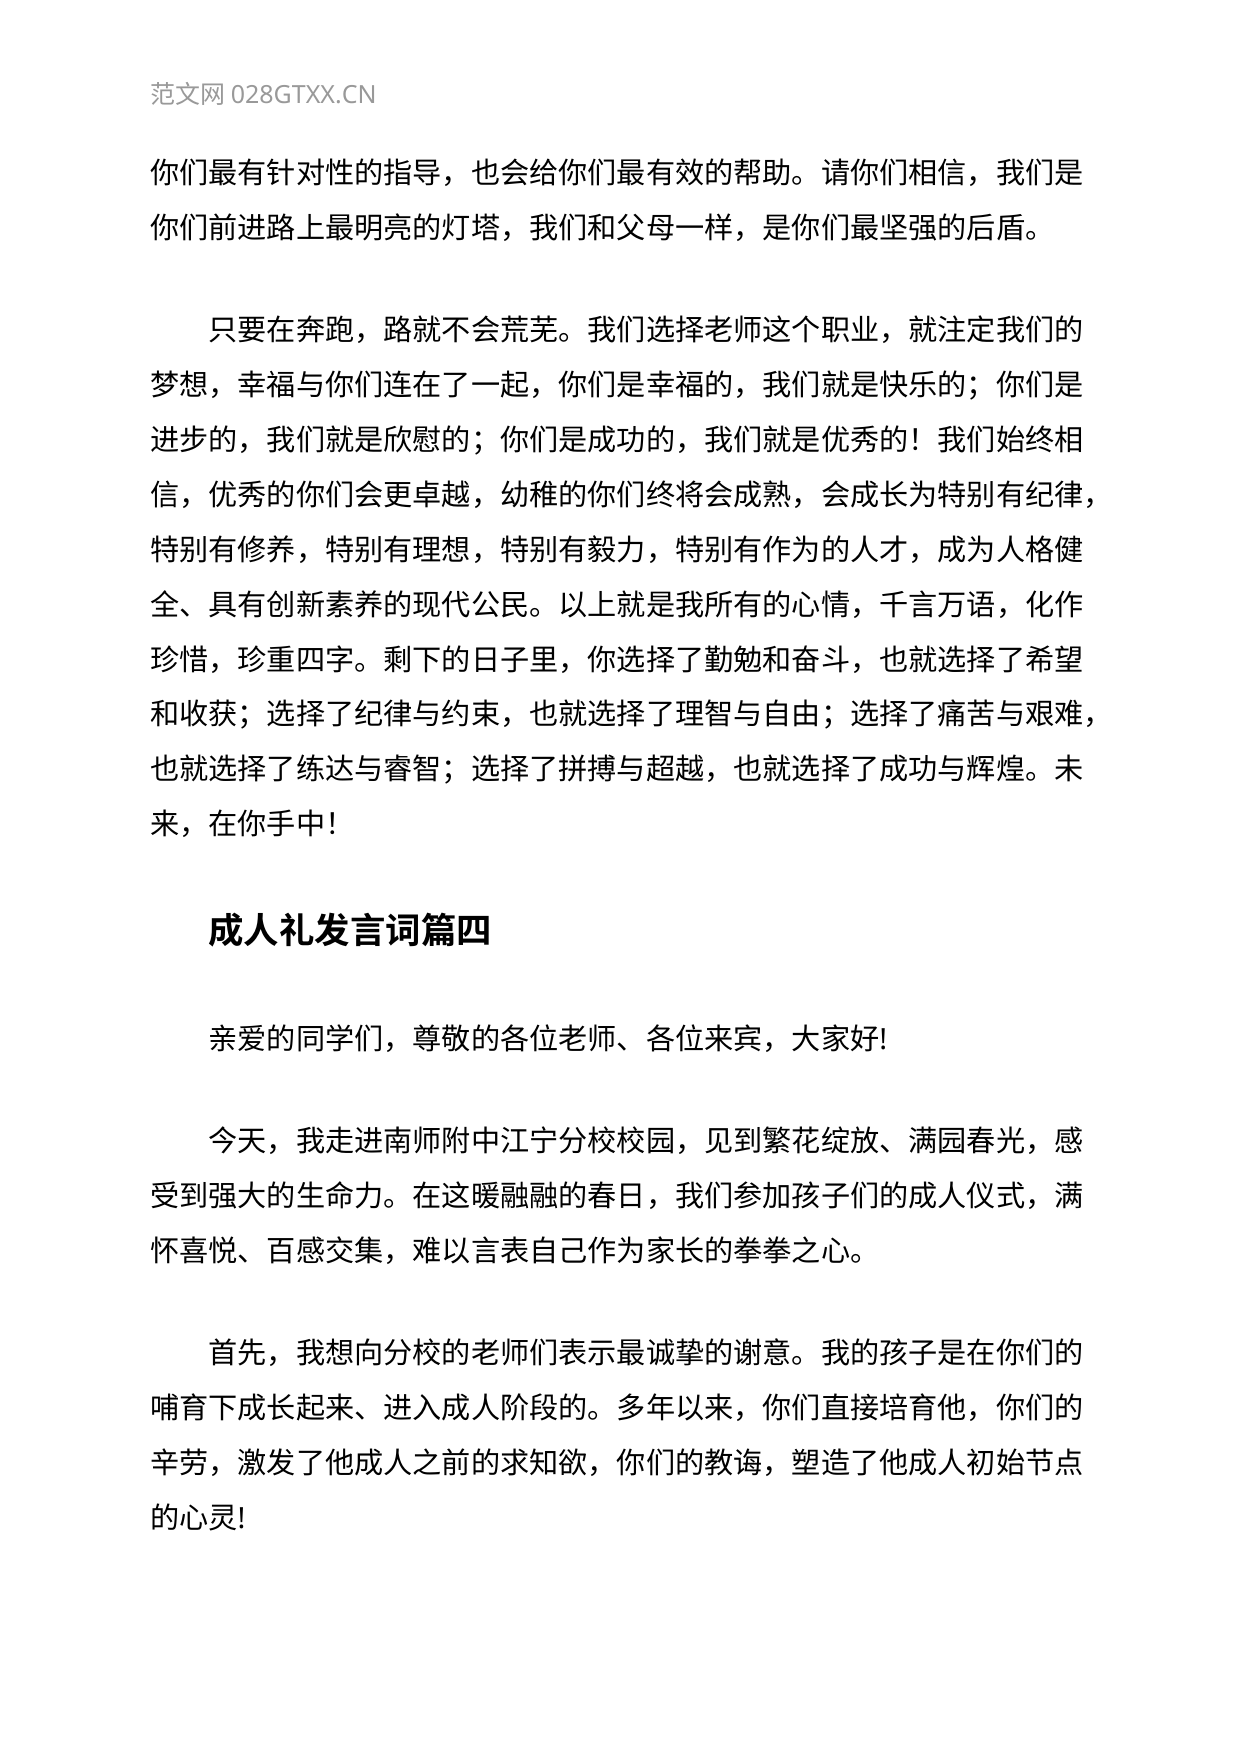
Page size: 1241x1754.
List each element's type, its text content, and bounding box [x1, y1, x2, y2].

text 只要在奔跑，路就不会荒芜。我们选择老师这个职业，就注定我们的梦想，幸福与你们连在了一起，你们是幸福的，我们就是快乐的；你们是进步的，我们就是欣慰的；你们是成功的，我们就是优秀的！我们始终相信，优秀的你们会更卓越，幼稚的你们终将会成熟，会成长为特别有纪律，特别有修养，特别有理想，特别有毅力，特别有作为的人才，成为人格健全、具有创新素养的现代公民。以上就是我所有的心情，千言万语，化作珍惜，珍重四字。剩下的日子里，你选择了勤勉和奋斗，也就选择了希望和收获；选择了纪律与约束，也就选择了理智与自由；选择了痛苦与艰难，也就选择了练达与睿智；选择了拼搏与超越，也就选择了成功与辉煌。未来，在你手中！ [150, 307, 1090, 843]
text 今天，我走进南师附中江宁分校校园，见到繁花绽放、满园春光，感受到强大的生命力。在这暖融融的春日，我们参加孩子们的成人仪式，满怀喜悦、百感交集，难以言表自己作为家长的拳拳之心。 [150, 1118, 1090, 1270]
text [150, 150, 1090, 247]
text 亲爱的同学们，尊敬的各位老师、各位来宾，大家好! [150, 1016, 1090, 1058]
text 首先，我想向分校的老师们表示最诚挚的谢意。我的孩子是在你们的哺育下成长起来、进入成人阶段的。多年以来，你们直接培育他，你们的辛劳，激发了他成人之前的求知欲，你们的教诲，塑造了他成人初始节点的心灵! [150, 1329, 1090, 1537]
text 成人礼发言词篇四 [150, 902, 1090, 954]
